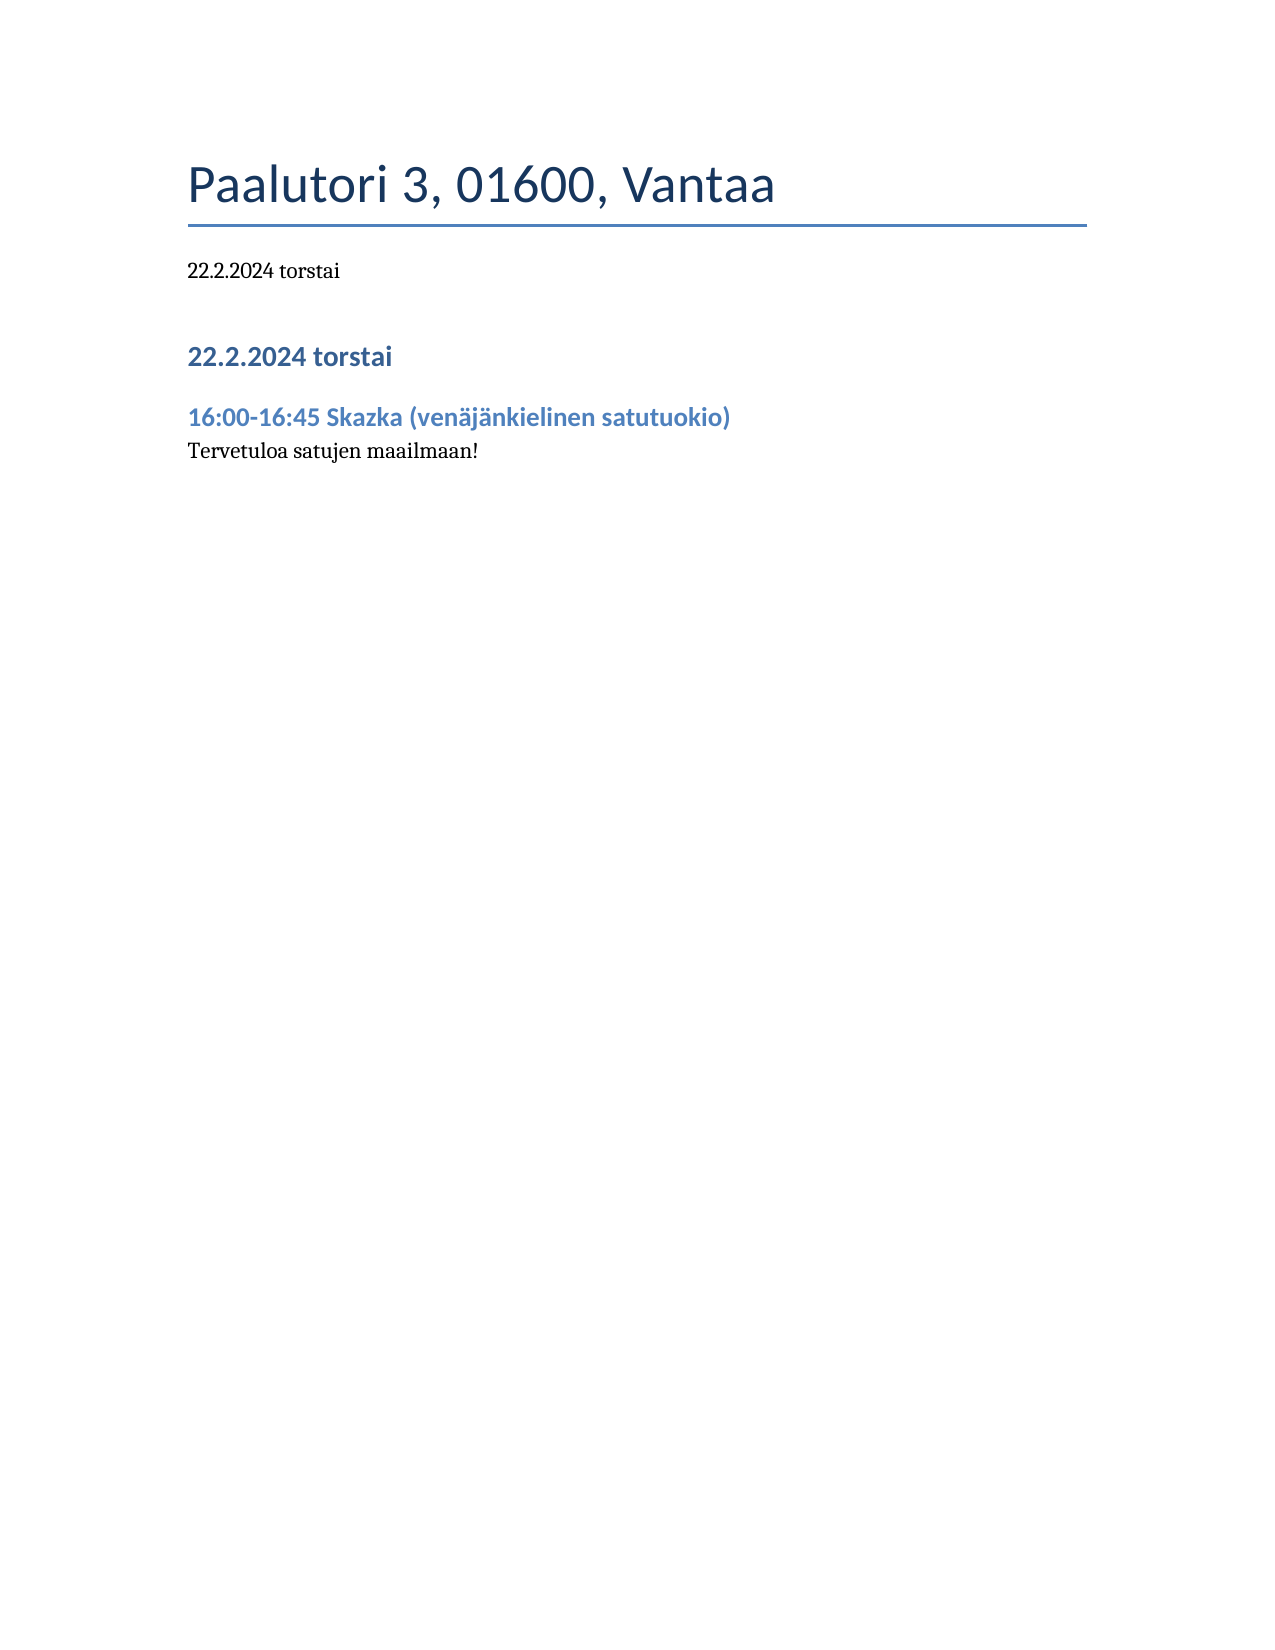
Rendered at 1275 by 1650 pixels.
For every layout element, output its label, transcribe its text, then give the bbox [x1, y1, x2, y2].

title Paalutori 3, 01600, Vantaa [187, 150, 1087, 227]
text 22.2.2024 torstai [187, 258, 1087, 284]
text Tervetuloa satujen maailmaan! [187, 438, 1087, 464]
subtitle 16:00-16:45 Skazka (venäjänkielinen satutuokio) [187, 400, 1087, 433]
subtitle 22.2.2024 torstai [187, 338, 1087, 374]
